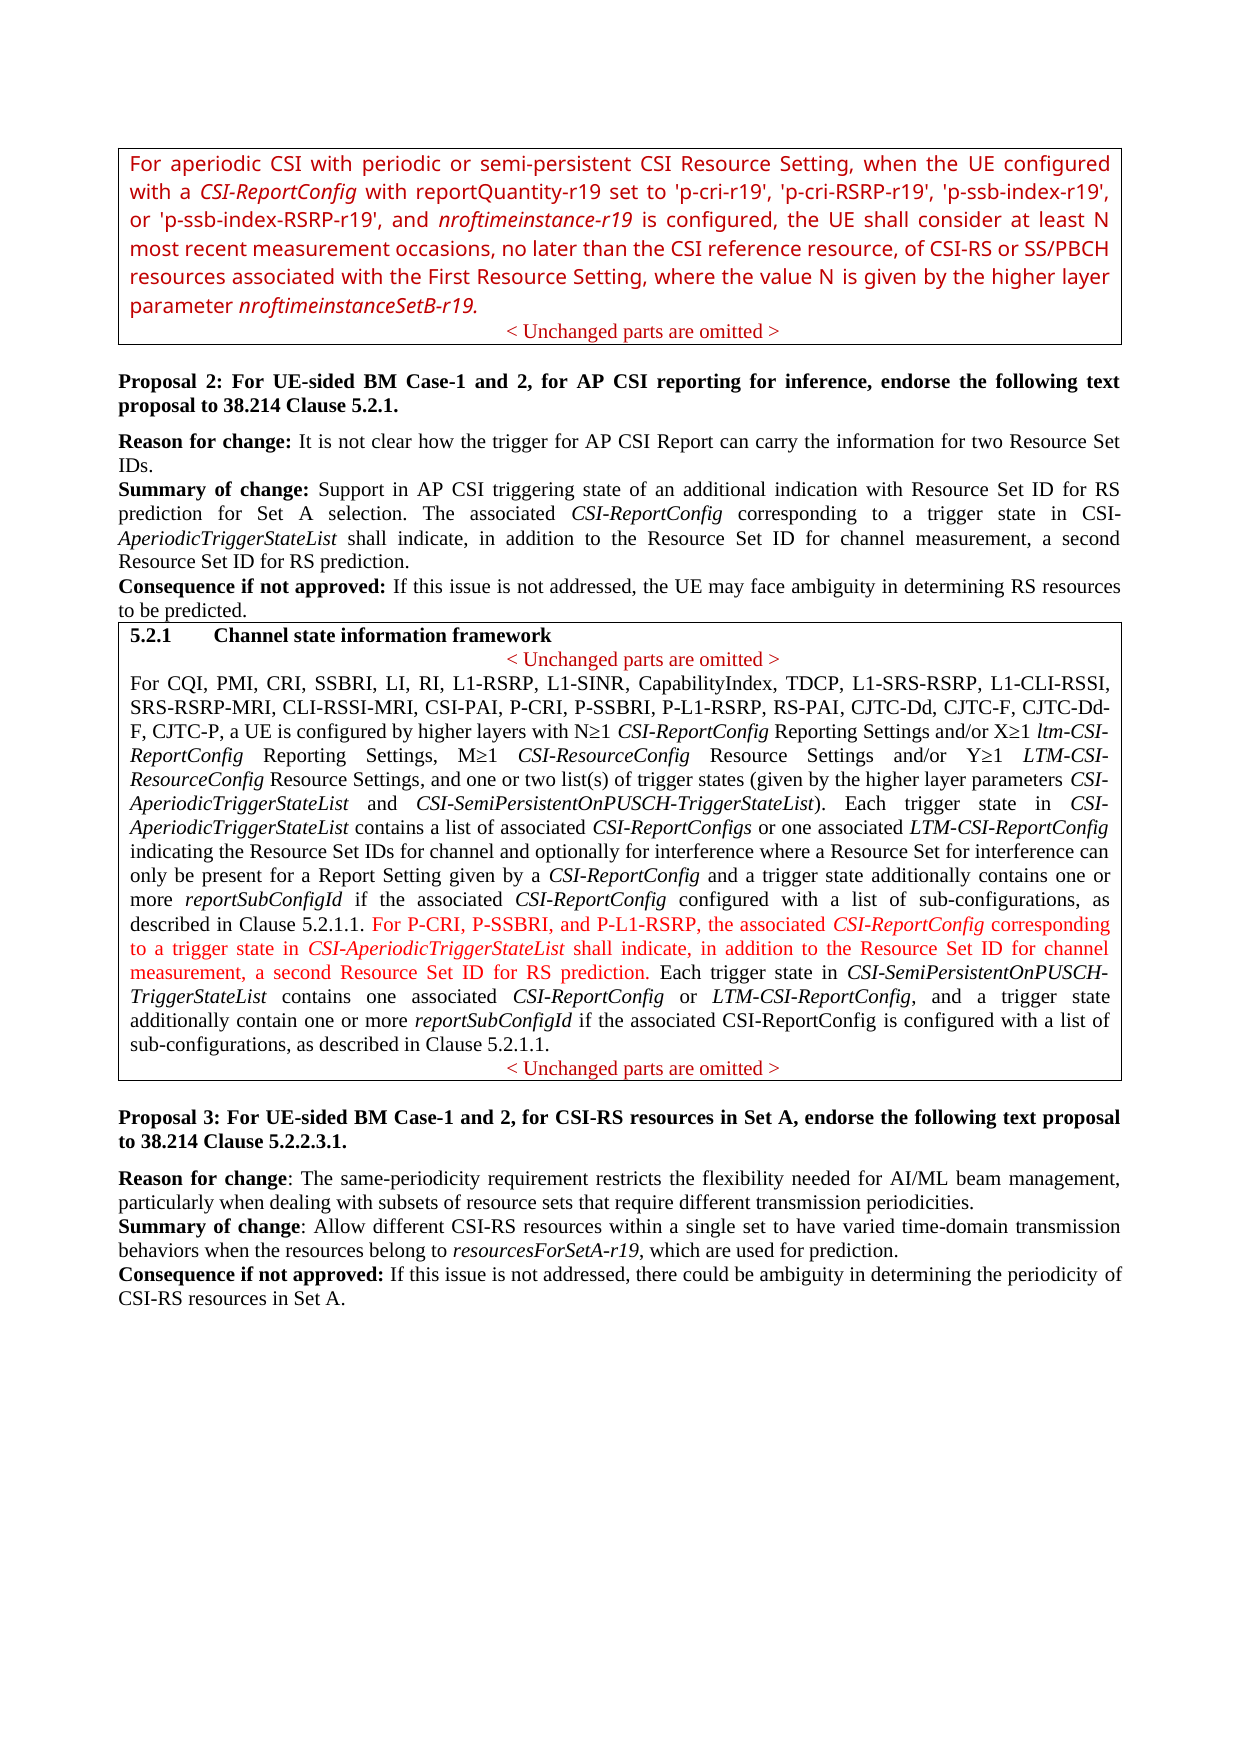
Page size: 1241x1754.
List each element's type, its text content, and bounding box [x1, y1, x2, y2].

text Reason for change: The same-periodicity requirement restricts the flexibility needed for AI/ML beam management, particularly when dealing with subsets of resource sets that require different transmission periodicities. [118, 1166, 1122, 1214]
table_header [119, 149, 1121, 343]
table_header 5.2.1 Channel state information framework < Unchanged parts are omitted > For CQI, PMI, CRI, SSBRI, LI, RI, L1-RSRP, L1-SINR, CapabilityIndex, TDCP, L1-SRS-RSRP, L1-CLI-RSSI, SRS-RSRP-MRI, CLI-RSSI-MRI, CSI-PAI, P-CRI, P-SSBRI, P-L1-RSRP, RS-PAI, CJTC-Dd, CJTC-F, CJTC-Dd-F, CJTC-P, a UE is configured by higher layers with N≥1 CSI-ReportConfig Reporting Settings and/or X≥1 ltm-CSI-ReportConfig Reporting Settings, M≥1 CSI-ResourceConfig Resource Settings and/or Y≥1 LTM-CSI-ResourceConfig Resource Settings, and one or two list(s) of trigger states (given by the higher layer parameters CSI-AperiodicTriggerStateList and CSI-SemiPersistentOnPUSCH-TriggerStateList). Each trigger state in CSI-AperiodicTriggerStateList contains a list of associated CSI-ReportConfigs or one associated LTM-CSI-ReportConfig indicating the Resource Set IDs for channel and optionally for interference where a Resource Set for interference can only be present for a Report Setting given by a CSI-ReportConfig and a trigger state additionally contains one or more reportSubConfigId if the associated CSI-ReportConfig configured with a list of sub-configurations, as described in Clause 5.2.1.1. For P-CRI, P-SSBRI, and P-L1-RSRP, the associated CSI-ReportConfig corresponding to a trigger state in CSI-AperiodicTriggerStateList shall indicate, in addition to the Resource Set ID for channel measurement, a second Resource Set ID for RS prediction. Each trigger state in CSI-SemiPersistentOnPUSCH-TriggerStateList contains one associated CSI-ReportConfig or LTM-CSI-ReportConfig, and a trigger state additionally contain one or more reportSubConfigId if the associated CSI-ReportConfig is configured with a list of sub-configurations, as described in Clause 5.2.1.1. < Unchanged parts are omitted > [119, 623, 1121, 1080]
text Consequence if not approved: If this issue is not addressed, the UE may face ambiguity in determining RS resources to be predicted. [118, 573, 1122, 622]
text Summary of change: Support in AP CSI triggering state of an additional indication with Resource Set ID for RS prediction for Set A selection. The associated CSI-ReportConfig corresponding to a trigger state in CSI-AperiodicTriggerStateList shall indicate, in addition to the Resource Set ID for channel measurement, a second Resource Set ID for RS prediction. [118, 477, 1122, 573]
text Proposal 3: For UE-sided BM Case-1 and 2, for CSI-RS resources in Set A, endorse the following text proposal to 38.214 Clause 5.2.2.3.1. [118, 1105, 1122, 1153]
text Proposal 2: For UE-sided BM Case-1 and 2, for AP CSI reporting for inference, endorse the following text proposal to 38.214 Clause 5.2.1. [118, 368, 1122, 417]
text Summary of change: Allow different CSI-RS resources within a single set to have varied time-domain transmission behaviors when the resources belong to resourcesForSetA-r19, which are used for prediction. [118, 1214, 1122, 1262]
text Reason for change: It is not clear how the trigger for AP CSI Report can carry the information for two Resource Set IDs. [118, 429, 1122, 477]
text Consequence if not approved: If this issue is not addressed, there could be ambiguity in determining the periodicity of CSI-RS resources in Set A. [118, 1262, 1122, 1310]
